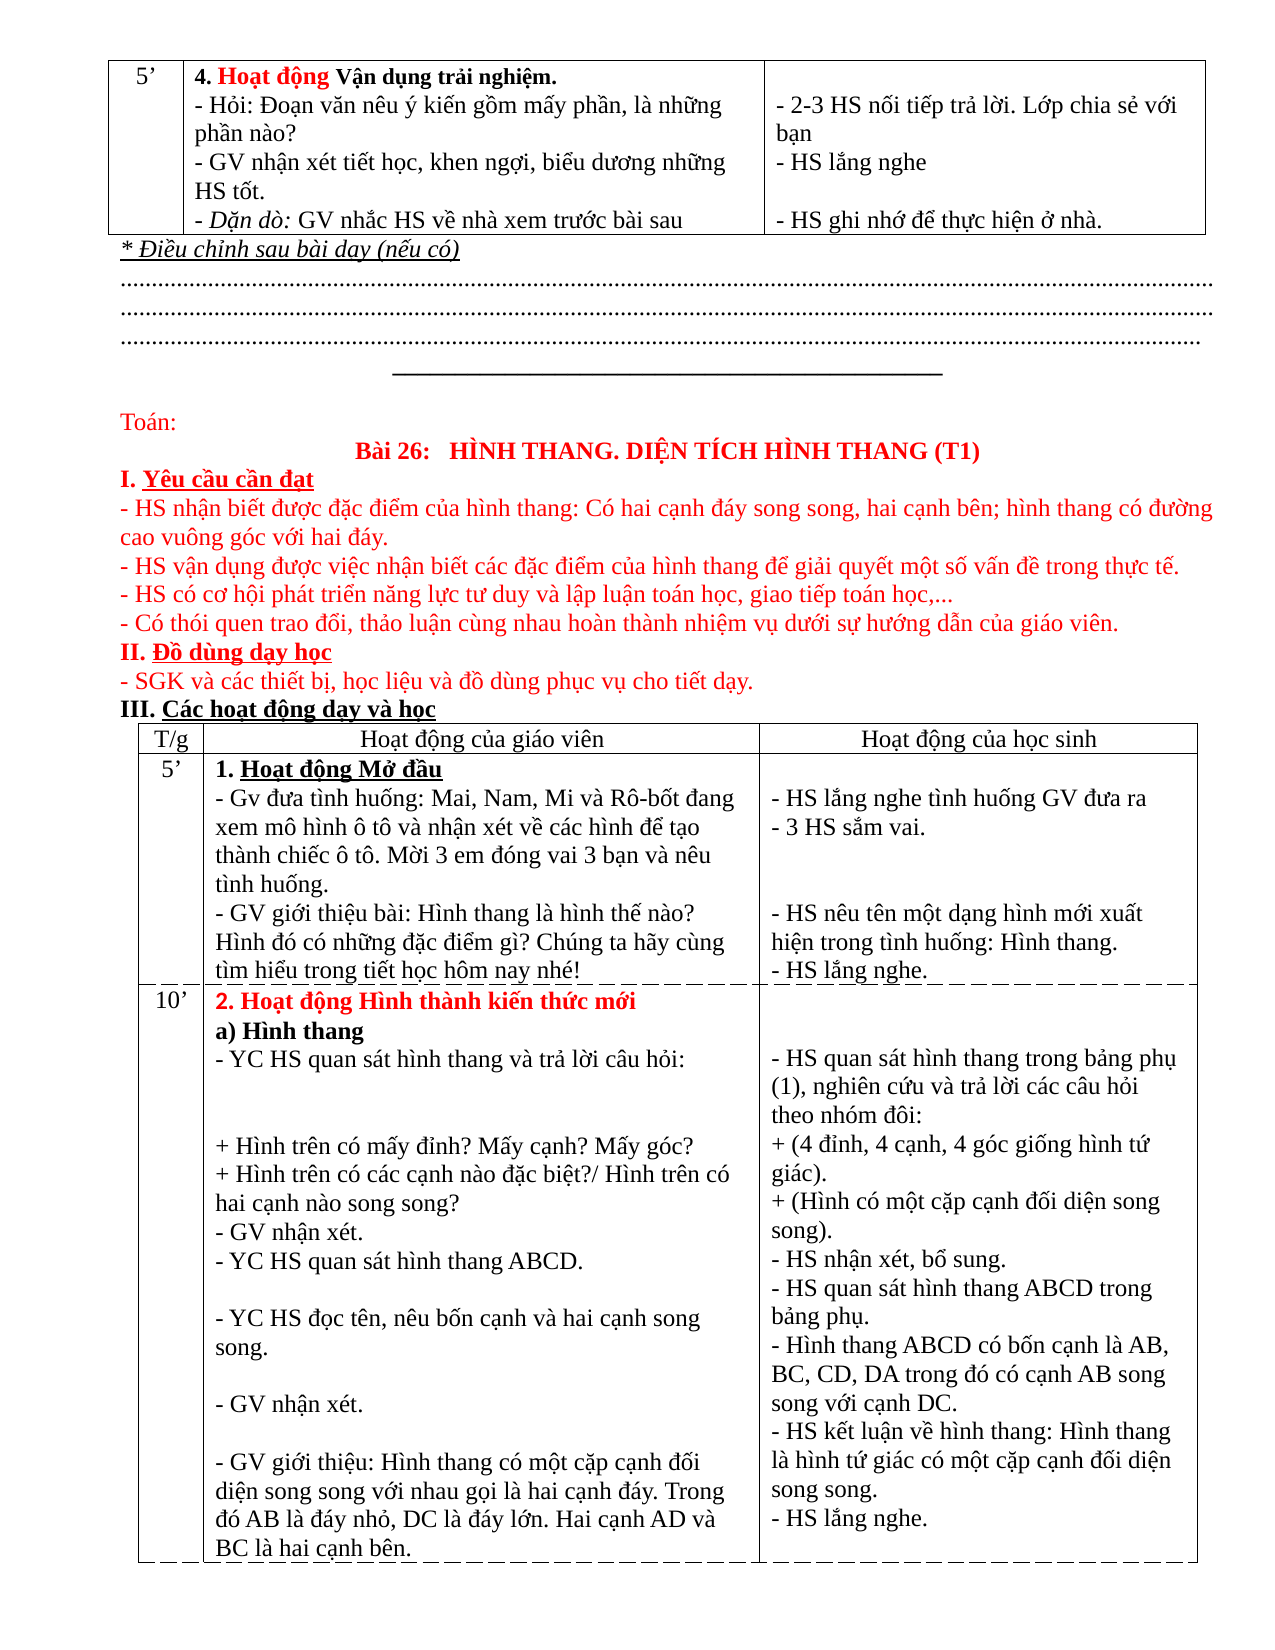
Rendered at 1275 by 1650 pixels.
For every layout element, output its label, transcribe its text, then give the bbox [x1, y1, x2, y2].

text - Có thói quen trao đổi, thảo luận cùng nhau hoàn thành nhiệm vụ dưới sự hướng dẫn của giáo viên. [120, 608, 1215, 637]
table_cell 2. Hoạt động Hình thành kiến thức mới a) Hình thang - YC HS quan sát hình thang và trả lời câu hỏi: + Hình trên có mấy đỉnh? Mấy cạnh? Mấy góc? + Hình trên có các cạnh nào đặc biệt?/ Hình trên có hai cạnh nào song song? - GV nhận xét. - YC HS quan sát hình thang ABCD. - YC HS đọc tên, nêu bốn cạnh và hai cạnh song song. - GV nhận xét. - GV giới thiệu: Hình thang có một cặp cạnh đối diện song song với nhau gọi là hai cạnh đáy. Trong đó AB là đáy nhỏ, DC là đáy lớn. Hai cạnh AD và BC là hai cạnh bên. [204, 984, 759, 1562]
table_cell - 2-3 HS nối tiếp trả lời. Lớp chia sẻ với bạn - HS lắng nghe - HS ghi nhớ để thực hiện ở nhà. [765, 61, 1205, 233]
table_cell 5’ [109, 61, 183, 233]
table_header Hoạt động của giáo viên [204, 724, 759, 753]
text - HS nhận biết được đặc điểm của hình thang: Có hai cạnh đáy song song, hai cạnh bên; hình thang có đường cao vuông góc với hai đáy. [120, 493, 1215, 551]
text Bài 26: HÌNH THANG. DIỆN TÍCH HÌNH THANG (T1) [120, 436, 1215, 464]
text III. Các hoạt động dạy và học [120, 694, 1215, 723]
text - HS vận dụng được việc nhận biết các đặc điểm của hình thang để giải quyết một số vấn đề trong thực tế. [120, 551, 1215, 579]
table_cell 4. Hoạt động Vận dụng trải nghiệm. - Hỏi: Đoạn văn nêu ý kiến gồm mấy phần, là những phần nào? - GV nhận xét tiết học, khen ngợi, biểu dương những HS tốt. - Dặn dò: GV nhắc HS về nhà xem trước bài sau [184, 61, 764, 233]
text II. Đồ dùng dạy học [120, 637, 1215, 666]
table_cell - HS quan sát hình thang trong bảng phụ (1), nghiên cứu và trả lời các câu hỏi theo nhóm đôi: + (4 đỉnh, 4 cạnh, 4 góc giống hình tứ giác). + (Hình có một cặp cạnh đối diện song song). - HS nhận xét, bổ sung. - HS quan sát hình thang ABCD trong bảng phụ. - Hình thang ABCD có bốn cạnh là AB, BC, CD, DA trong đó có cạnh AB song song với cạnh DC. - HS kết luận về hình thang: Hình thang là hình tứ giác có một cặp cạnh đối diện song song. - HS lắng nghe. [760, 984, 1197, 1562]
text - SGK và các thiết bị, học liệu và đồ dùng phục vụ cho tiết dạy. [120, 666, 1215, 694]
table_header T/g [139, 724, 203, 753]
text * Điều chỉnh sau bài dạy (nếu có) [120, 234, 1215, 263]
table_cell 1. Hoạt động Mở đầu - Gv đưa tình huống: Mai, Nam, Mi và Rô-bốt đang xem mô hình ô tô và nhận xét về các hình để tạo thành chiếc ô tô. Mời 3 em đóng vai 3 bạn và nêu tình huống. - GV giới thiệu bài: Hình thang là hình thế nào? Hình đó có những đặc điểm gì? Chúng ta hãy cùng tìm hiểu trong tiết học hôm nay nhé! [204, 754, 759, 984]
table_cell 10’ [139, 984, 203, 1562]
text I. Yêu cầu cần đạt [120, 464, 1215, 493]
text ____________________________________________ [120, 349, 1215, 378]
table_cell 5’ [139, 754, 203, 984]
table_header Hoạt động của học sinh [760, 724, 1197, 753]
text ........................................................................................................................................................................................................................................................................................................................................................................................................................................................................................................................................... [120, 263, 1215, 349]
table_cell - HS lắng nghe tình huống GV đưa ra - 3 HS sắm vai. - HS nêu tên một dạng hình mới xuất hiện trong tình huống: Hình thang. - HS lắng nghe. [760, 754, 1197, 984]
text - HS có cơ hội phát triển năng lực tư duy và lập luận toán học, giao tiếp toán học,... [120, 579, 1215, 608]
text Toán: [120, 407, 1215, 436]
